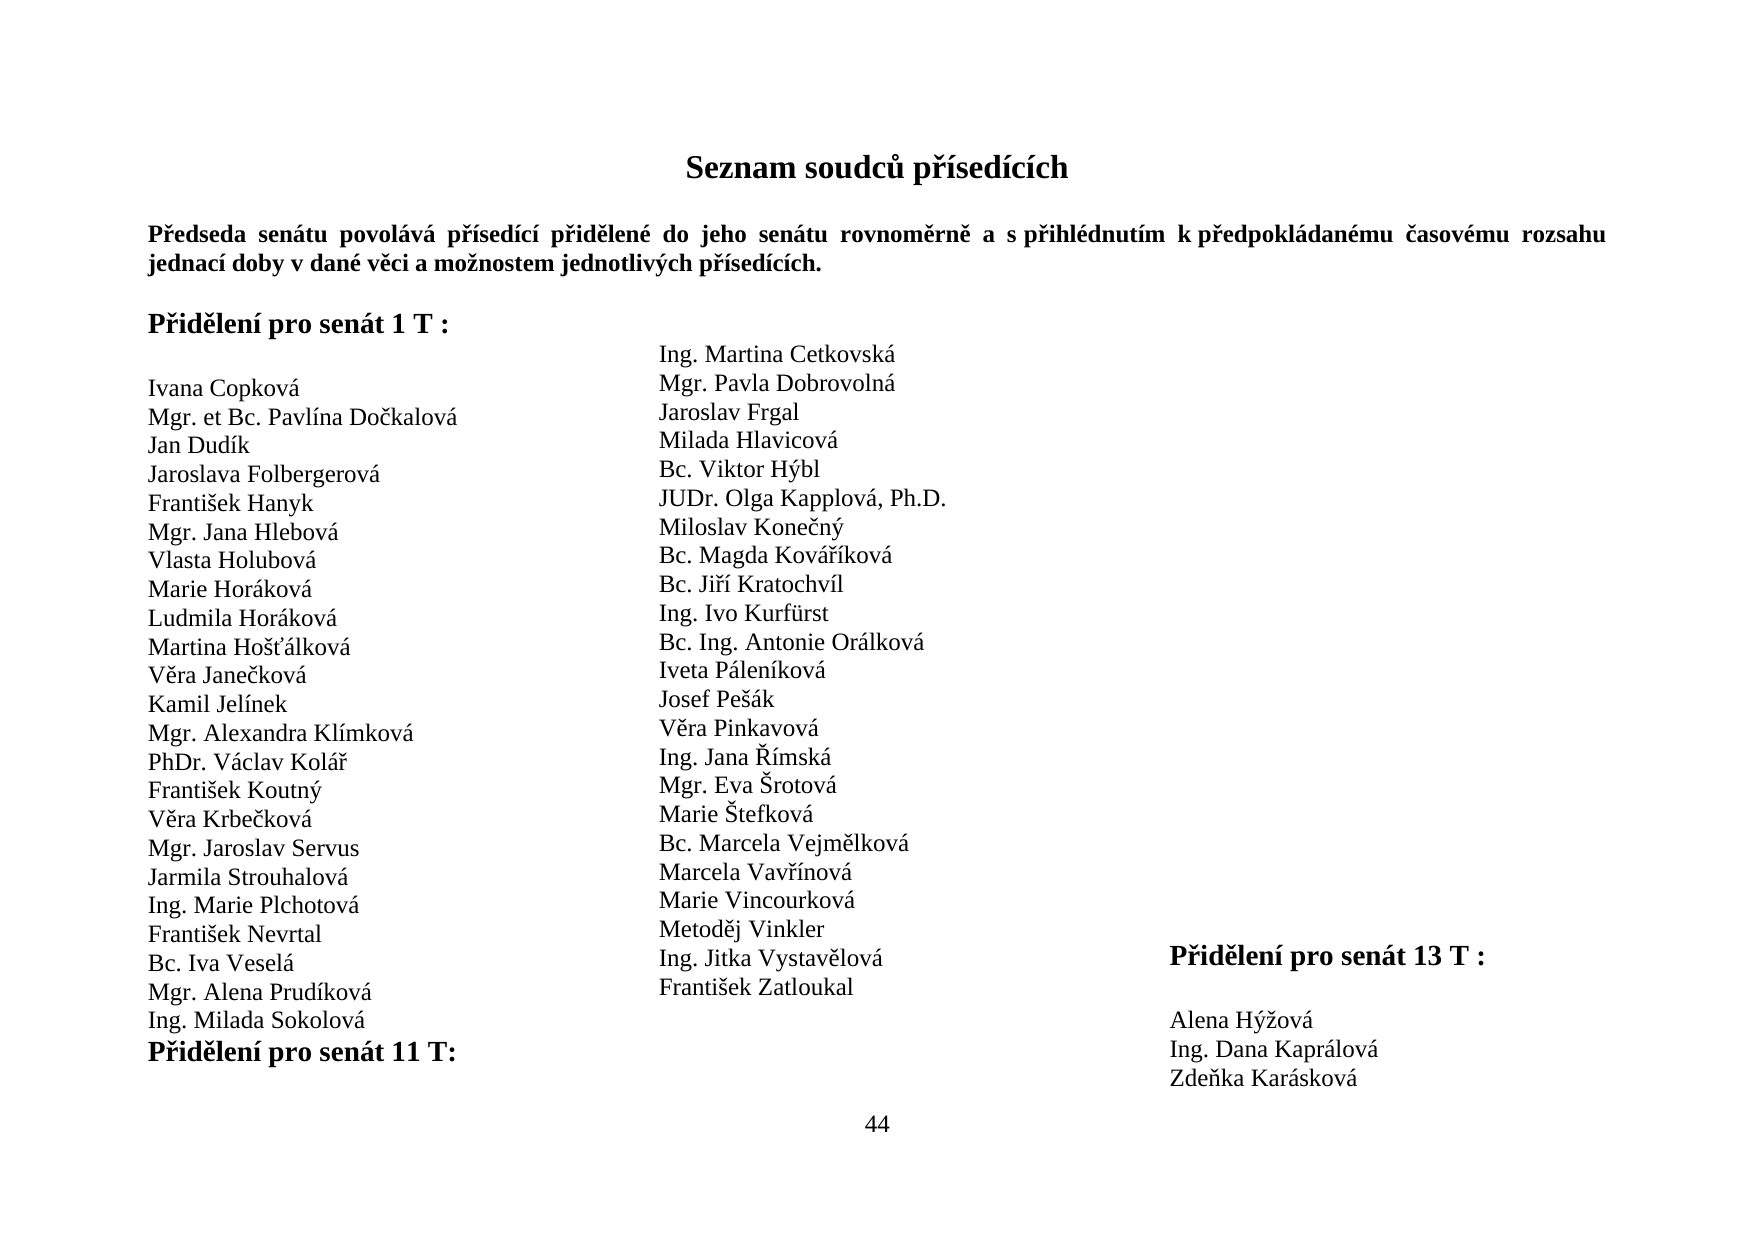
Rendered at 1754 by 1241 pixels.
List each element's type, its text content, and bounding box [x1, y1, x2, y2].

text Mgr. Jaroslav Servus [148, 833, 585, 862]
text Mgr. Alexandra Klímková [148, 718, 585, 747]
text Ludmila Horáková [148, 603, 585, 632]
text Milada Hlavicová [658, 426, 1096, 454]
text Přidělení pro senát 11 T: [148, 1034, 585, 1068]
text Mgr. Jana Hlebová [148, 517, 585, 545]
text Bc. Magda Kováříková [658, 541, 1096, 569]
text Alena Hýžová [1169, 1005, 1606, 1034]
text Bc. Viktor Hýbl [658, 454, 1096, 483]
text Martina Hošťálková [148, 632, 585, 660]
text Přidělení pro senát 1 T : [148, 306, 585, 339]
text Miloslav Konečný [658, 512, 1096, 541]
text Zdeňka Karásková [1169, 1063, 1606, 1092]
text Vlasta Holubová [148, 545, 585, 574]
text Mgr. Eva Šrotová [658, 771, 1096, 799]
text Jaroslava Folbergerová [148, 459, 585, 488]
text Předseda senátu povolává přísedící přidělené do jeho senátu rovnoměrně a s přihlédnutím k předpokládanému časovému rozsahu jednací doby v dané věci a možnostem jednotlivých přísedících. [148, 219, 1606, 277]
text Mgr. et Bc. Pavlína Dočkalová [148, 402, 585, 430]
text Ing. Dana Kaprálová [1169, 1034, 1606, 1063]
text Ing. Martina Cetkovská [658, 339, 1096, 368]
text František Nevrtal [148, 919, 585, 948]
text Bc. Iva Veselá [148, 948, 585, 977]
text František Koutný [148, 775, 585, 804]
text JUDr. Olga Kapplová, Ph.D. [658, 483, 1096, 512]
text Marie Vincourková [658, 886, 1096, 914]
text Mgr. Alena Prudíková [148, 977, 585, 1005]
text Kamil Jelínek [148, 689, 585, 718]
text PhDr. Václav Kolář [148, 747, 585, 775]
text Bc. Jiří Kratochvíl [658, 569, 1096, 598]
text Věra Janečková [148, 660, 585, 689]
text František Zatloukal [658, 972, 1096, 1001]
text Ing. Jitka Vystavělová [658, 943, 1096, 972]
text Ing. Milada Sokolová [148, 1005, 585, 1034]
text Jaroslav Frgal [658, 397, 1096, 426]
text Iveta Páleníková [658, 656, 1096, 684]
text Bc. Ing. Antonie Orálková [658, 627, 1096, 656]
text Seznam soudců přísedících [148, 148, 1606, 186]
text Marie Štefková [658, 799, 1096, 828]
text Přidělení pro senát 13 T : [1169, 938, 1606, 972]
text Bc. Marcela Vejmělková [658, 828, 1096, 857]
text František Hanyk [148, 488, 585, 517]
text Jarmila Strouhalová [148, 862, 585, 890]
text Ing. Marie Plchotová [148, 890, 585, 919]
text Josef Pešák [658, 684, 1096, 713]
text Metoděj Vinkler [658, 914, 1096, 943]
text Věra Krbečková [148, 804, 585, 833]
text Ing. Jana Římská [658, 742, 1096, 771]
text Ing. Ivo Kurfürst [658, 598, 1096, 627]
text Marcela Vavřínová [658, 857, 1096, 886]
text Mgr. Pavla Dobrovolná [658, 368, 1096, 397]
text Věra Pinkavová [658, 713, 1096, 742]
text Ivana Copková [148, 373, 585, 402]
text Marie Horáková [148, 574, 585, 603]
text Jan Dudík [148, 430, 585, 459]
